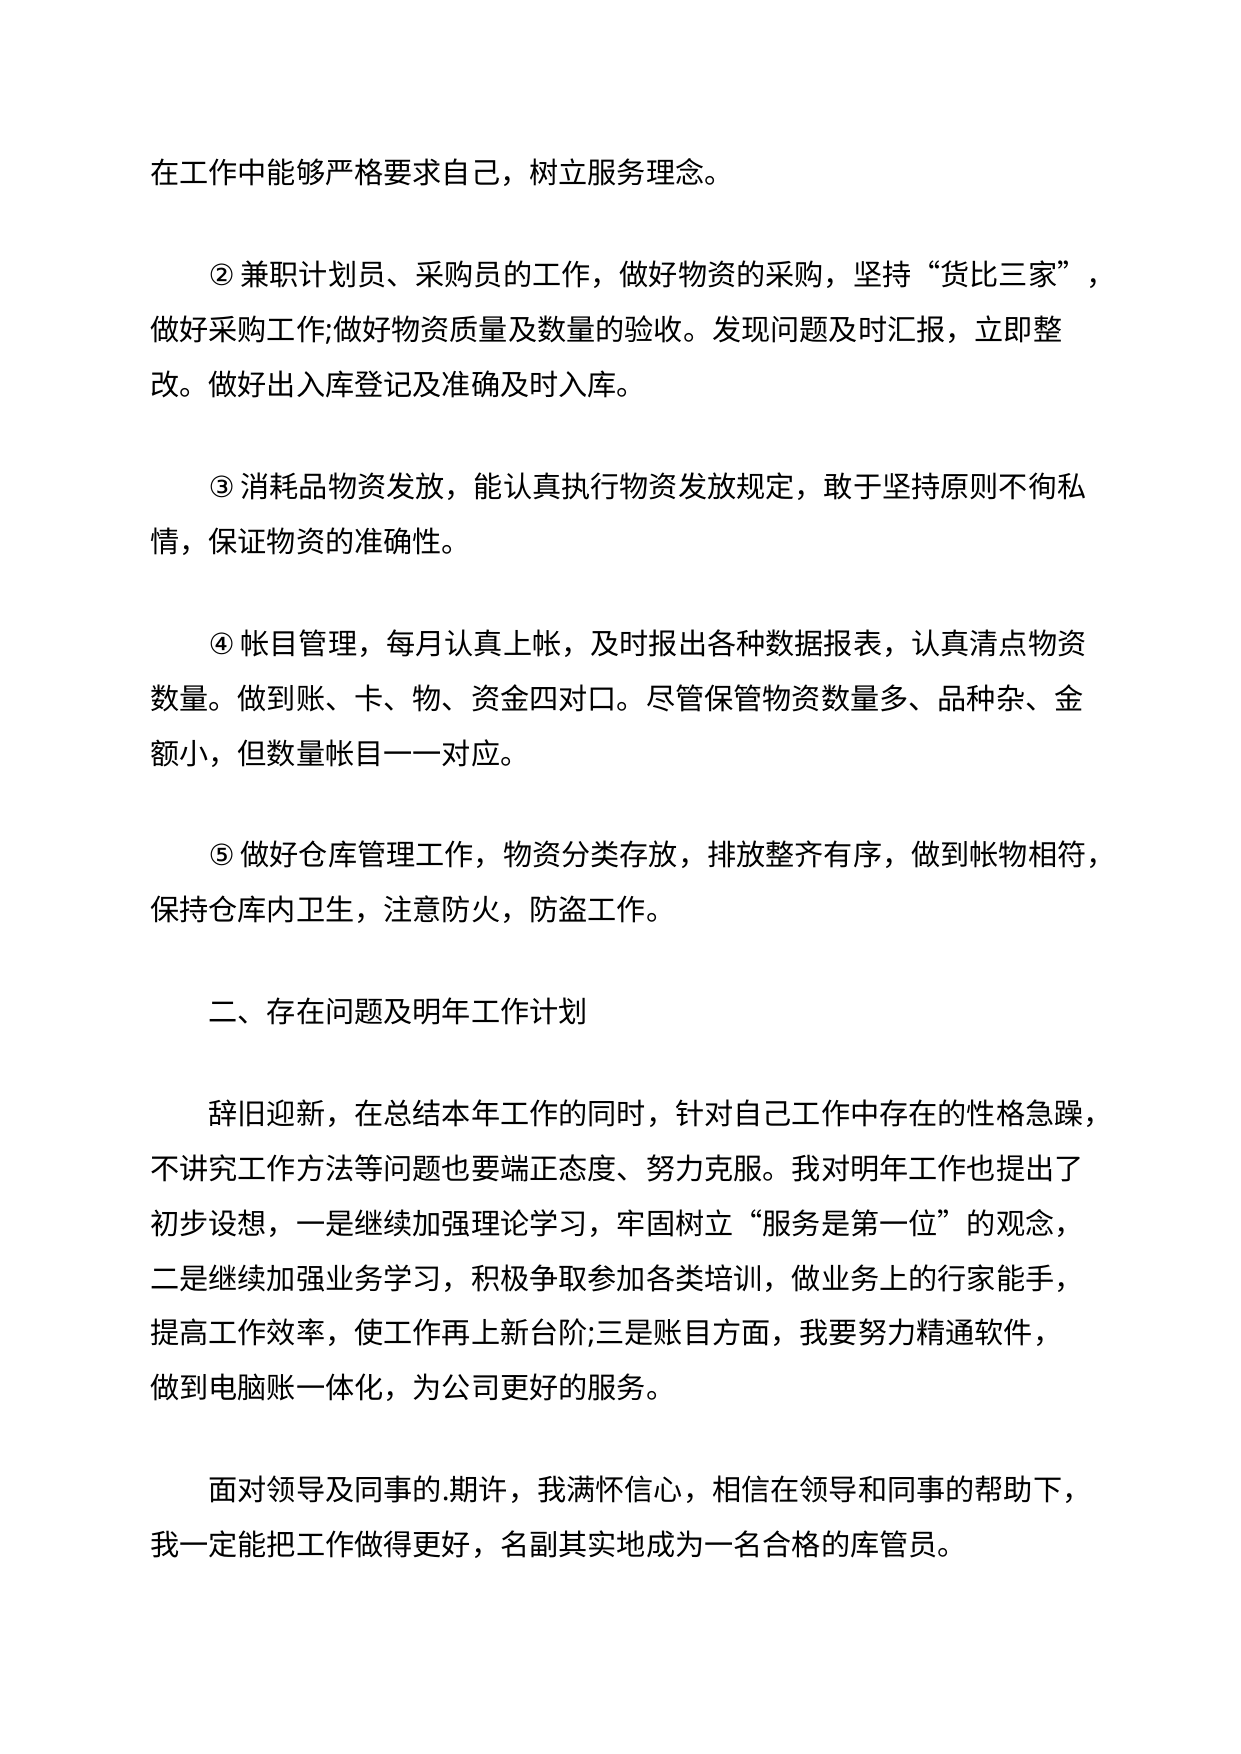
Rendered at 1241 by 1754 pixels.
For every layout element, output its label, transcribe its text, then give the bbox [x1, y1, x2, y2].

text ②兼职计划员、采购员的工作，做好物资的采购，坚持“货比三家”，做好采购工作;做好物资质量及数量的验收。发现问题及时汇报，立即整改。做好出入库登记及准确及时入库。 [150, 252, 1090, 404]
text ④帐目管理，每月认真上帐，及时报出各种数据报表，认真清点物资数量。做到账、卡、物、资金四对口。尽管保管物资数量多、品种杂、金额小，但数量帐目一一对应。 [150, 620, 1090, 772]
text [150, 150, 1090, 192]
text ③消耗品物资发放，能认真执行物资发放规定，敢于坚持原则不徇私情，保证物资的准确性。 [150, 463, 1090, 561]
text 面对领导及同事的.期许，我满怀信心，相信在领导和同事的帮助下，我一定能把工作做得更好，名副其实地成为一名合格的库管员。 [150, 1467, 1090, 1564]
text 二、存在问题及明年工作计划 [150, 989, 1090, 1031]
text ⑤做好仓库管理工作，物资分类存放，排放整齐有序，做到帐物相符，保持仓库内卫生，注意防火，防盗工作。 [150, 832, 1090, 929]
text 辞旧迎新，在总结本年工作的同时，针对自己工作中存在的性格急躁，不讲究工作方法等问题也要端正态度、努力克服。我对明年工作也提出了初步设想，一是继续加强理论学习，牢固树立“服务是第一位”的观念，二是继续加强业务学习，积极争取参加各类培训，做业务上的行家能手，提高工作效率，使工作再上新台阶;三是账目方面，我要努力精通软件，做到电脑账一体化，为公司更好的服务。 [150, 1091, 1090, 1407]
